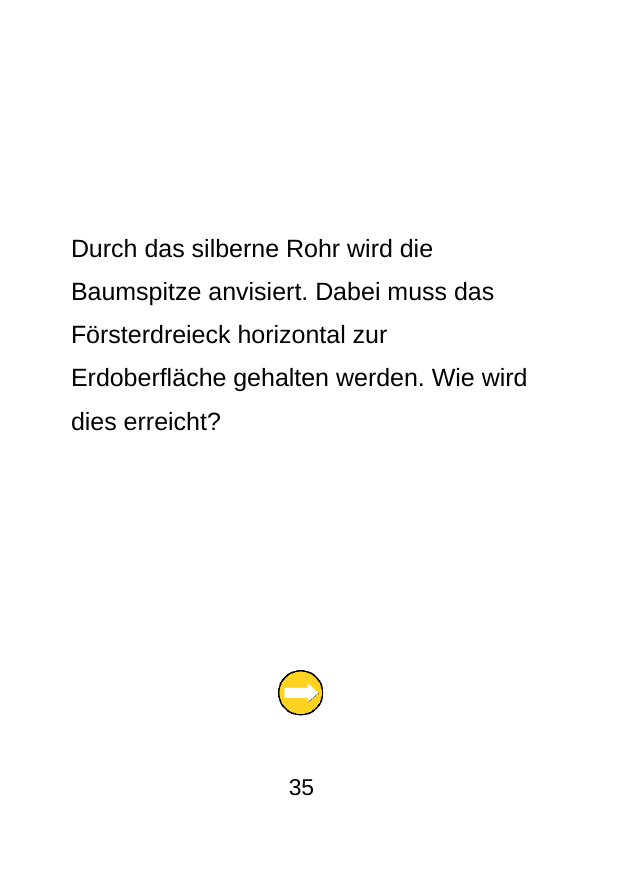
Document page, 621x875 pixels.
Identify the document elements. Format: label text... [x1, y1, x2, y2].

text Durch das silberne Rohr wird die Baumspitze anvisiert. Dabei muss das Försterdreieck horizontal zur Erdoberfläche gehalten werden. Wie wird dies erreicht? [71, 234, 531, 435]
picture [273, 665, 327, 719]
